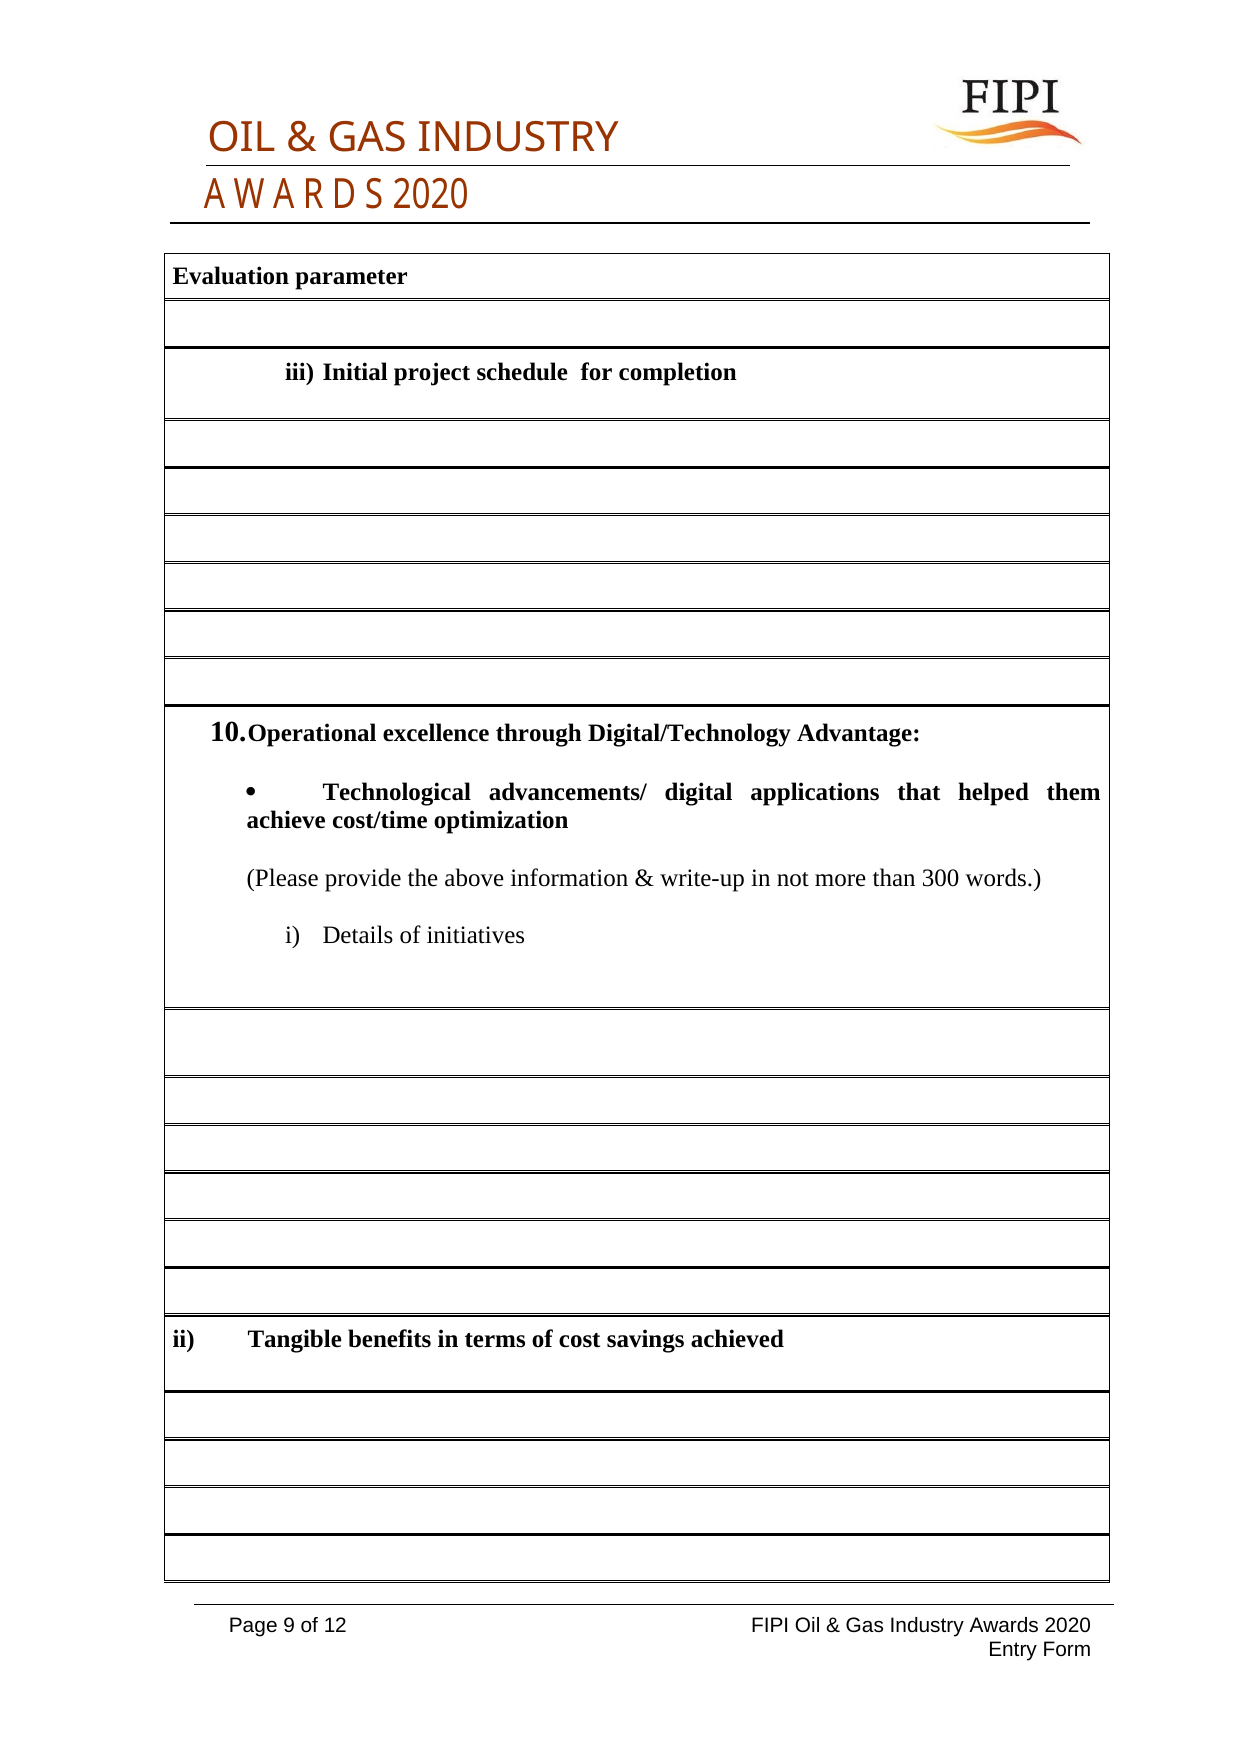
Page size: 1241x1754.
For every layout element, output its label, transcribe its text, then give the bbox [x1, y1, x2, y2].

table_cell Initial project schedule for completion [165, 349, 1109, 418]
picture [931, 75, 1088, 152]
table_cell Operational excellence through Digital/Technology Advantage: Technological advancements/ digital applications that helped them achieve cost/time optimization (Please provide the above information & write-up in not more than 300 words.) Details of initiatives [165, 707, 1109, 1007]
table_cell [165, 1221, 1109, 1266]
table_cell [165, 301, 1109, 346]
table_cell [165, 1010, 1109, 1075]
table_cell [165, 421, 1109, 466]
table_cell [165, 516, 1109, 561]
table_cell [165, 659, 1109, 703]
table_cell [165, 564, 1109, 608]
table_cell [165, 1269, 1109, 1313]
table_cell [165, 469, 1109, 513]
table_cell [165, 1441, 1109, 1485]
table_cell [165, 1393, 1109, 1437]
table_header [885, 254, 1109, 298]
table_cell ii) Tangible benefits in terms of cost savings achieved [165, 1317, 1109, 1389]
table_cell [165, 1126, 1109, 1170]
table_header Evaluation parameter [165, 254, 885, 298]
table_cell [165, 1078, 1109, 1123]
table_cell [165, 1488, 1109, 1532]
table_cell [165, 612, 1109, 656]
table_cell [165, 1174, 1109, 1218]
table_cell [165, 1536, 1109, 1580]
